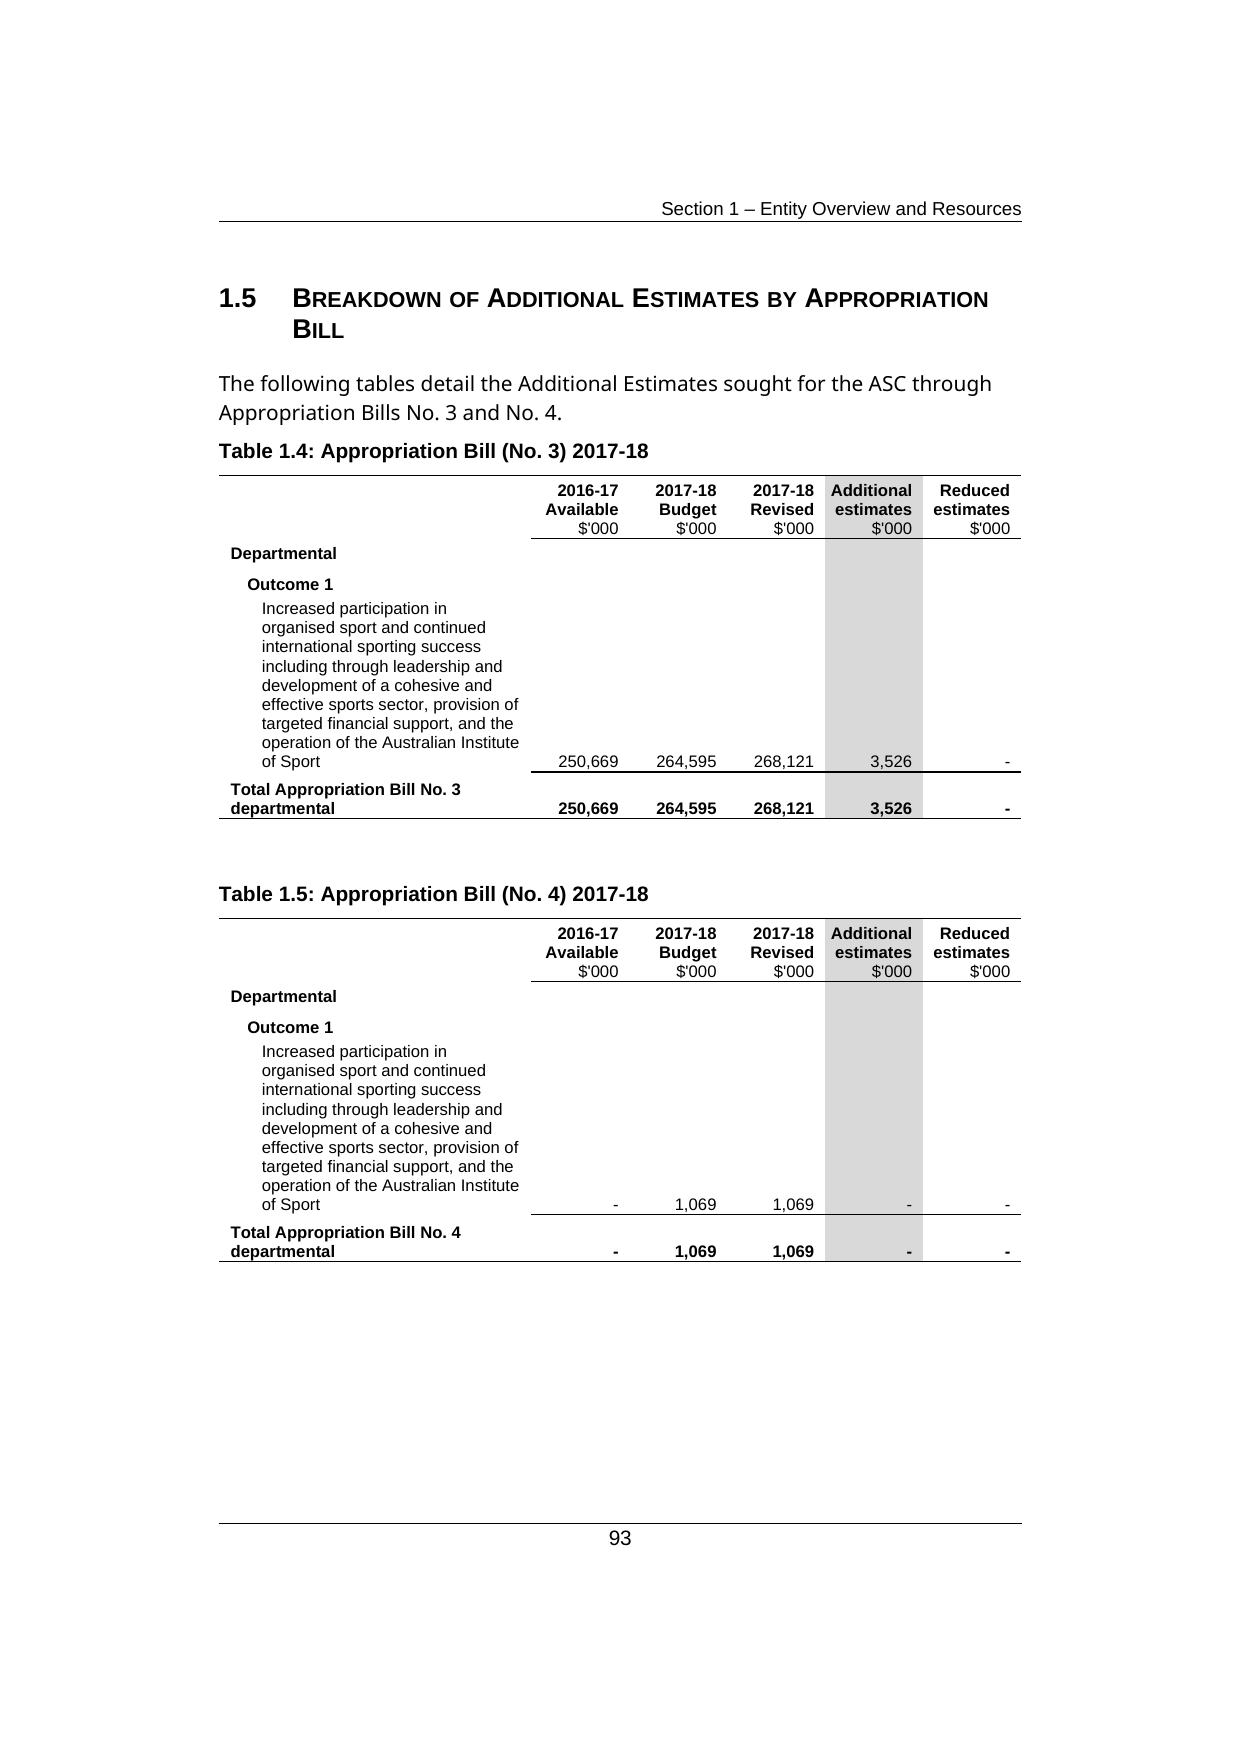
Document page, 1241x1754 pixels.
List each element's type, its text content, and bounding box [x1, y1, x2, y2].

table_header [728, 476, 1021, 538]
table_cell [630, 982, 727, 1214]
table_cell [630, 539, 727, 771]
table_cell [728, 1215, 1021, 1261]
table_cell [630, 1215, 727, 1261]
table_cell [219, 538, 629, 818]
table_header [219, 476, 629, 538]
text 1.5 Breakdown of Additional Estimates by Appropriation Bill [218, 282, 1022, 344]
text Table 1.4: Appropriation Bill (No. 3) 2017-18 [218, 439, 1022, 463]
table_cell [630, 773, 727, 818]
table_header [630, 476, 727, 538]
text The following tables detail the Additional Estimates sought for the ASC through Appropriation Bills No. 3 and No. 4. [218, 369, 1022, 426]
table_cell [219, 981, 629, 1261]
text Table 1.5: Appropriation Bill (No. 4) 2017-18 [218, 882, 1022, 906]
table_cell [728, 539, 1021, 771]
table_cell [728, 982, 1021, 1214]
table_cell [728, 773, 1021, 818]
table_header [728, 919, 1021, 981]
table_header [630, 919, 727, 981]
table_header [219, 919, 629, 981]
